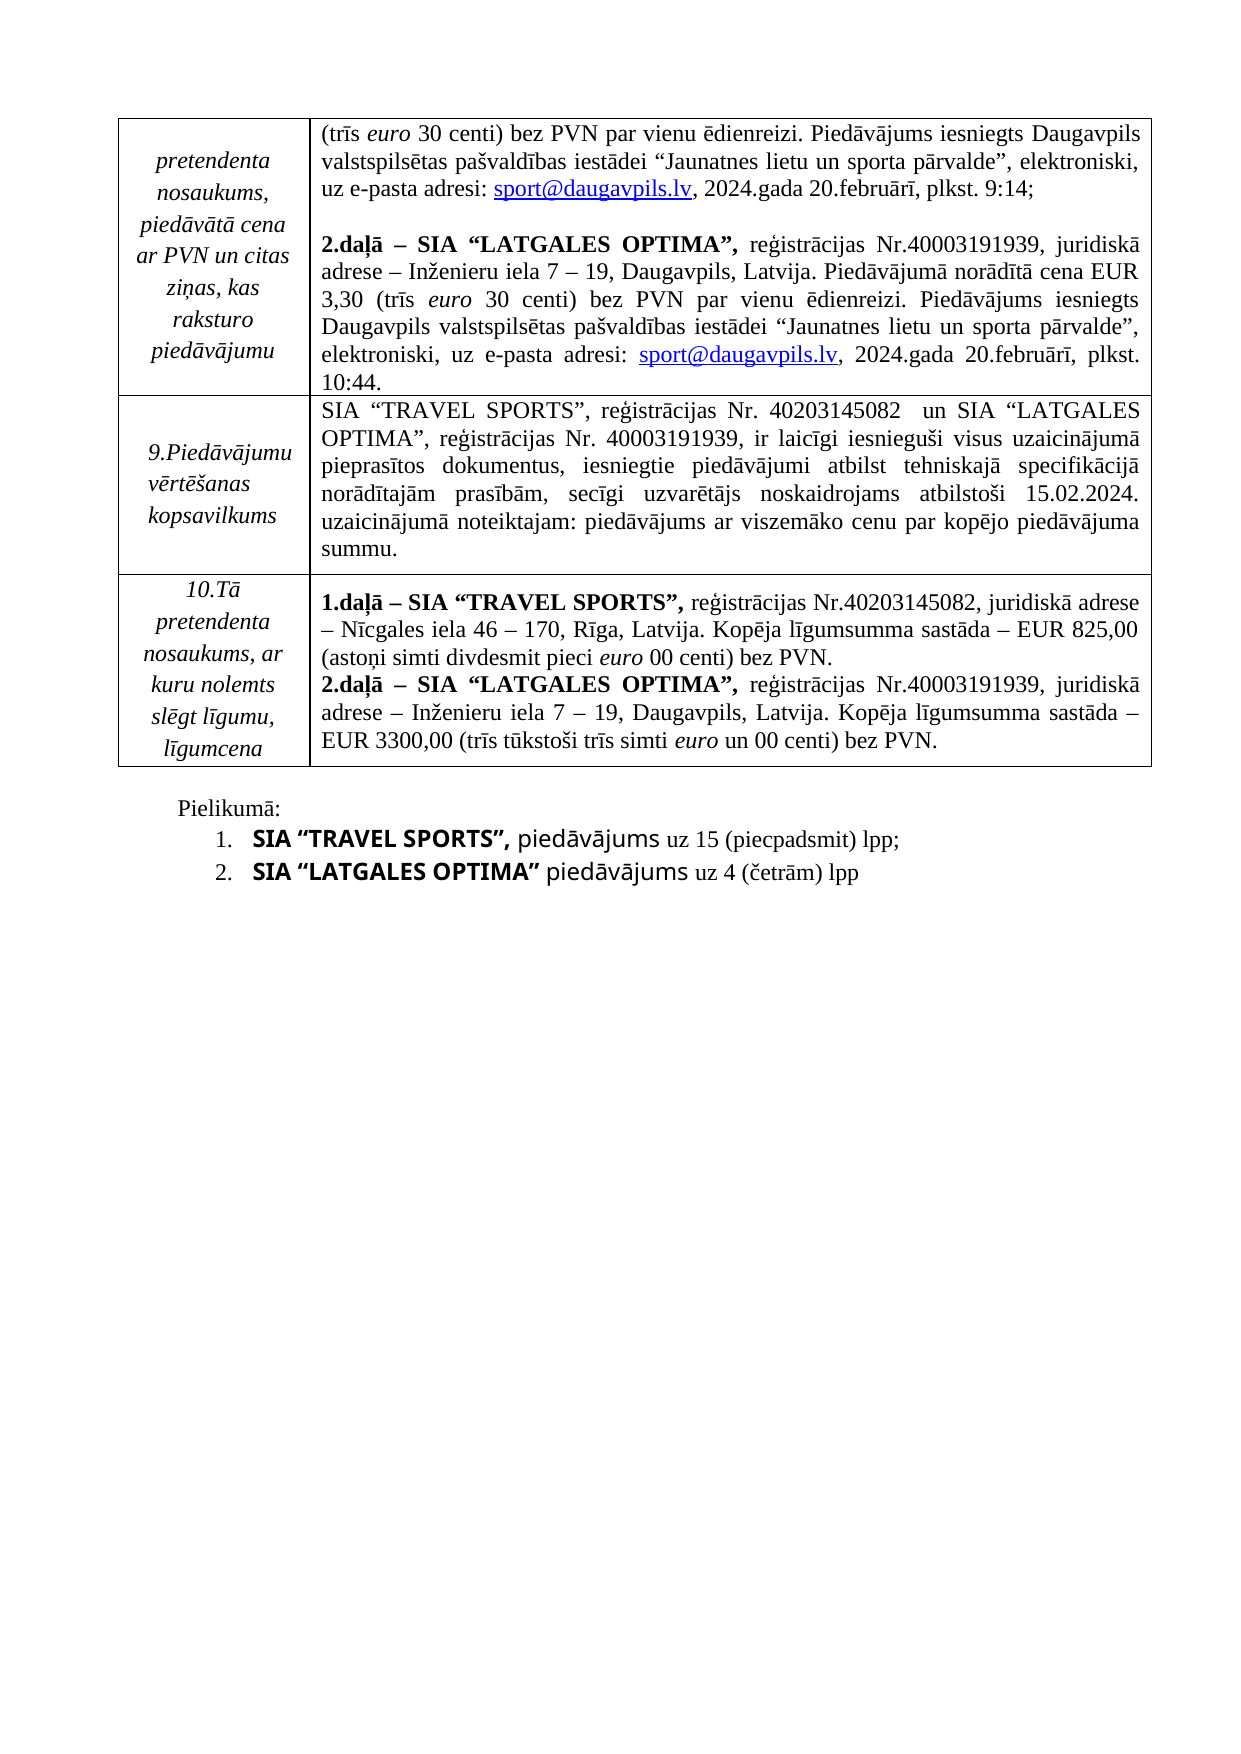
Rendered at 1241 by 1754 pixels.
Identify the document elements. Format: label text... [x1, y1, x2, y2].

text Pielikumā: [177, 794, 1152, 822]
table_cell 10.Tā pretendenta nosaukums, ar kuru nolemts slēgt līgumu, līgumcena [119, 575, 309, 766]
table_cell 9.Piedāvājumu vērtēšanas kopsavilkums [119, 396, 309, 574]
table_cell 1.daļā – SIA “TRAVEL SPORTS”, reģistrācijas Nr.40203145082, juridiskā adrese – Nīcgales iela 46 – 170, Rīga, Latvija. Kopēja līgumsumma sastāda – EUR 825,00 (astoņi simti divdesmit pieci euro 00 centi) bez PVN. 2.daļā – SIA “LATGALES OPTIMA”, reģistrācijas Nr.40003191939, juridiskā adrese – Inženieru iela 7 – 19, Daugavpils, Latvija. Kopēja līgumsumma sastāda – EUR 3300,00 (trīs tūkstoši trīs simti euro un 00 centi) bez PVN. [311, 575, 1151, 766]
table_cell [311, 119, 1151, 395]
list SIA “LATGALES OPTIMA” piedāvājums uz 4 (četrām) lpp [215, 854, 1152, 887]
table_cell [119, 119, 309, 395]
table_cell SIA “TRAVEL SPORTS”, reģistrācijas Nr. 40203145082 un SIA “LATGALES OPTIMA”, reģistrācijas Nr. 40003191939, ir laicīgi iesnieguši visus uzaicinājumā pieprasītos dokumentus, iesniegtie piedāvājumi atbilst tehniskajā specifikācijā norādītajām prasībām, secīgi uzvarētājs noskaidrojams atbilstoši 15.02.2024. uzaicinājumā noteiktajam: piedāvājums ar viszemāko cenu par kopējo piedāvājuma summu. [311, 396, 1151, 574]
list SIA “TRAVEL SPORTS”, piedāvājums uz 15 (piecpadsmit) lpp; [215, 822, 1152, 854]
